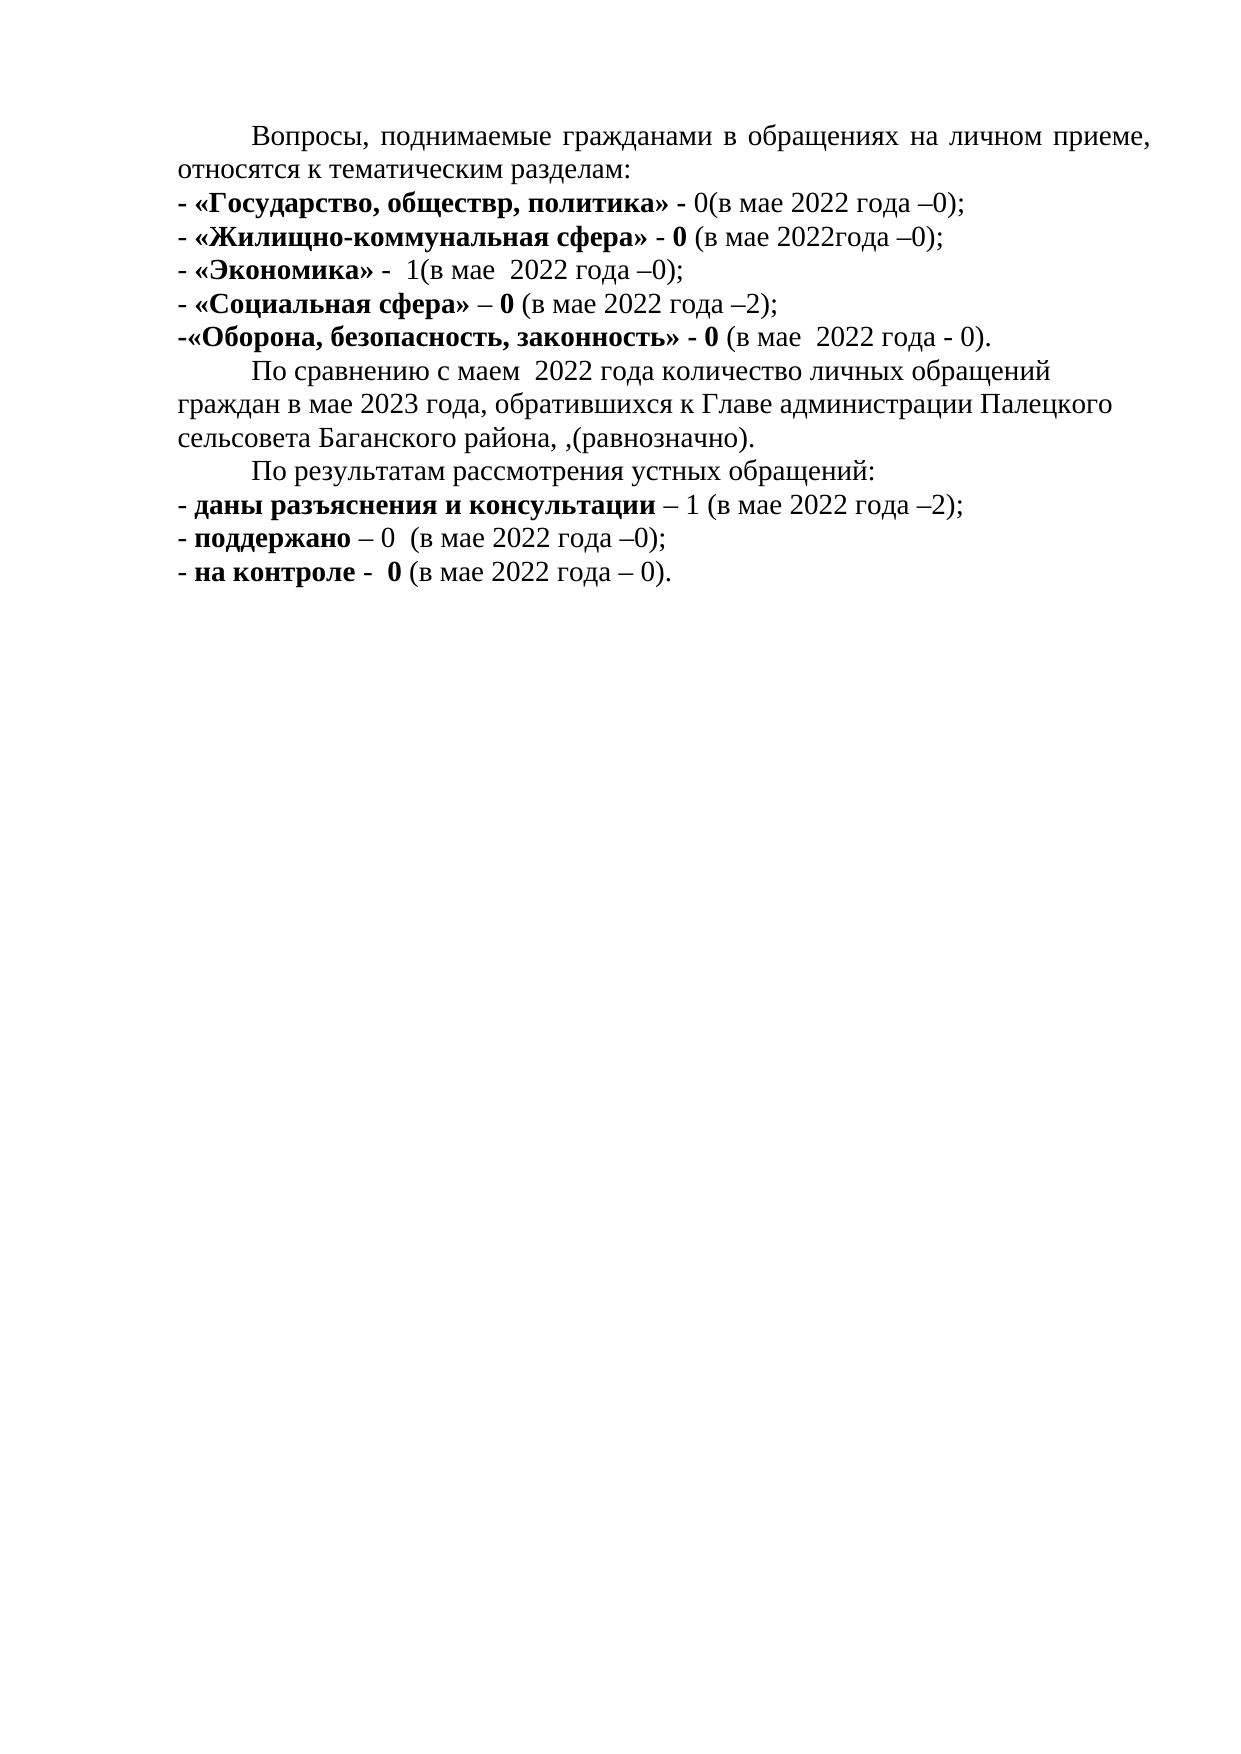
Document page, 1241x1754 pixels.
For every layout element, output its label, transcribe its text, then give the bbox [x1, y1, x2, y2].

text - «Социальная сфера» – 0 (в мае 2022 года –2); [177, 286, 1152, 319]
text Вопросы, поднимаемые гражданами в обращениях на личном приеме, относятся к тематическим разделам: [177, 118, 1152, 185]
text По сравнению с маем 2022 года количество личных обращений граждан в мае 2023 года, обратившихся к Главе администрации Палецкого сельсовета Баганского района, ,(равнозначно). [177, 353, 1152, 453]
text - «Жилищно-коммунальная сфера» - 0 (в мае 2022года –0); [177, 219, 1152, 252]
text - поддержано – 0 (в мае 2022 года –0); [177, 521, 1152, 554]
text - «Государство, обществр, политика» - 0(в мае 2022 года –0); [177, 185, 1152, 219]
text -«Оборона, безопасность, законность» - 0 (в мае 2022 года - 0). [177, 319, 1152, 353]
text - на контроле - 0 (в мае 2022 года – 0). [177, 554, 1152, 588]
text - даны разъяснения и консультации – 1 (в мае 2022 года –2); [177, 487, 1152, 521]
text По результатам рассмотрения устных обращений: [177, 453, 1152, 487]
text - «Экономика» - 1(в мае 2022 года –0); [177, 252, 1152, 286]
